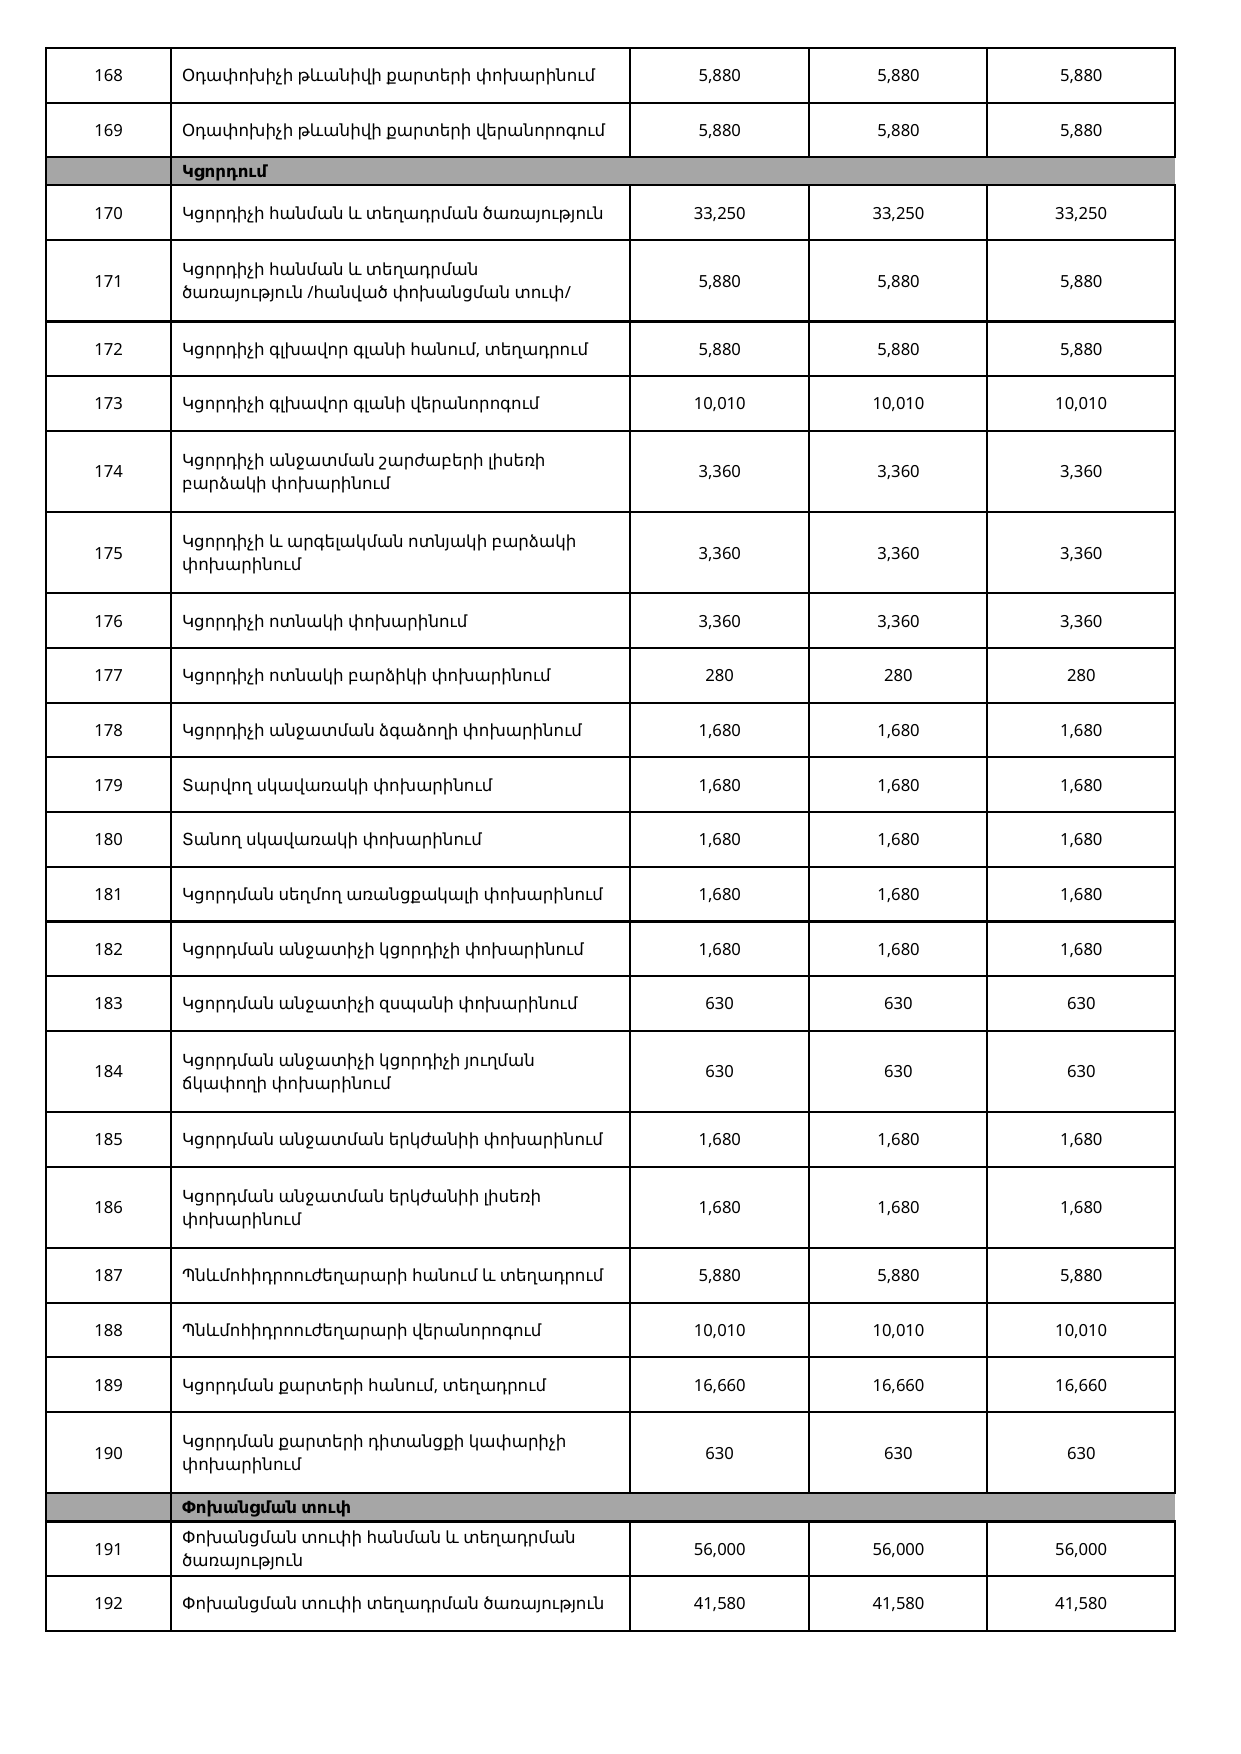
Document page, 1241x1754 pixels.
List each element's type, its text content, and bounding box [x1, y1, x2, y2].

table_cell 1,680 [631, 868, 808, 920]
table_cell 188 [47, 1304, 170, 1356]
table_cell 169 [47, 104, 170, 156]
table_cell Կցորդման քարտերի հանում, տեղադրում [172, 1358, 629, 1411]
table_cell 186 [47, 1168, 170, 1247]
table_cell 190 [47, 1413, 170, 1492]
table_cell 1,680 [988, 923, 1174, 975]
table_cell 16,660 [988, 1358, 1174, 1411]
table_cell 630 [810, 1413, 986, 1492]
table_cell 630 [631, 1032, 808, 1111]
table_cell 5,880 [810, 323, 986, 375]
table_cell 10,010 [988, 1304, 1174, 1356]
table_cell 180 [47, 813, 170, 866]
table_cell Կցորդիչի հանման և տեղադրման ծառայություն [172, 186, 629, 239]
table_cell Կցորդման սեղմող առանցքակալի փոխարինում [172, 868, 629, 920]
table_cell Տարվող սկավառակի փոխարինում [172, 758, 629, 811]
table_cell 182 [47, 923, 170, 975]
table_cell 170 [47, 186, 170, 239]
table_cell 10,010 [631, 1304, 808, 1356]
table_cell 177 [47, 649, 170, 702]
table_cell 178 [47, 704, 170, 756]
table_cell 1,680 [631, 923, 808, 975]
table_cell 1,680 [988, 1168, 1174, 1247]
table_cell 56,000 [810, 1523, 986, 1575]
table_cell Պնևմոհիդրոուժեղարարի վերանորոգում [172, 1304, 629, 1356]
table_cell 3,360 [810, 432, 986, 511]
table_cell 5,880 [988, 241, 1174, 320]
table_cell 3,360 [631, 594, 808, 647]
table_cell Կցորդիչի հանման և տեղադրման ծառայություն /հանված փոխանցման տուփ/ [172, 241, 629, 320]
table_cell 174 [47, 432, 170, 511]
table_cell 5,880 [988, 104, 1174, 156]
table_cell 10,010 [631, 377, 808, 430]
table_cell Կցորդիչի անջատման ձգաձողի փոխարինում [172, 704, 629, 756]
table_cell 5,880 [988, 323, 1174, 375]
table_cell Փոխանցման տուփ [172, 1494, 630, 1520]
table_cell Պնևմոհիդրոուժեղարարի հանում և տեղադրում [172, 1249, 629, 1302]
table_cell 3,360 [988, 513, 1174, 592]
table_cell 1,680 [988, 758, 1174, 811]
table_cell 3,360 [988, 432, 1174, 511]
table_cell Տանող սկավառակի փոխարինում [172, 813, 629, 866]
table_cell 181 [47, 868, 170, 920]
table_cell 5,880 [810, 1249, 986, 1302]
table_cell Կցորդիչի գլխավոր գլանի վերանորոգում [172, 377, 629, 430]
table_cell 168 [47, 49, 170, 102]
table_cell 5,880 [631, 104, 808, 156]
table_cell Կցորդիչի անջատման շարժաբերի լիսեռի բարձակի փոխարինում [172, 432, 629, 511]
table_cell 1,680 [988, 868, 1174, 920]
table_cell 183 [47, 977, 170, 1030]
table_cell 10,010 [988, 377, 1174, 430]
table_cell [47, 1494, 170, 1520]
table_cell Կցորդիչի և արգելակման ոտնյակի բարձակի փոխարինում [172, 513, 629, 592]
table_cell 5,880 [810, 49, 986, 102]
table_cell 1,680 [631, 1168, 808, 1247]
table_cell 1,680 [988, 1113, 1174, 1166]
table_cell 185 [47, 1113, 170, 1166]
table_cell 56,000 [988, 1523, 1174, 1575]
table_cell 191 [47, 1523, 170, 1575]
table_cell 5,880 [631, 1249, 808, 1302]
table_cell Կցորդման անջատիչի կցորդիչի փոխարինում [172, 923, 629, 975]
table_cell 1,680 [810, 704, 986, 756]
table_cell Փոխանցման տուփի տեղադրման ծառայություն [172, 1577, 629, 1630]
table_cell [630, 1494, 809, 1520]
table_cell 33,250 [810, 186, 986, 239]
table_cell [987, 1494, 1175, 1520]
table_cell 1,680 [631, 758, 808, 811]
table_cell 630 [631, 977, 808, 1030]
table_cell 5,880 [631, 323, 808, 375]
table_cell Կցորդում [172, 158, 630, 184]
table_cell 16,660 [810, 1358, 986, 1411]
table_cell 1,680 [631, 813, 808, 866]
table_cell 41,580 [631, 1577, 808, 1630]
table_cell 33,250 [988, 186, 1174, 239]
table_cell 3,360 [810, 594, 986, 647]
table_cell Կցորդման անջատիչի կցորդիչի յուղման ճկափողի փոխարինում [172, 1032, 629, 1111]
table_cell 33,250 [631, 186, 808, 239]
table_cell 280 [988, 649, 1174, 702]
table_cell 172 [47, 323, 170, 375]
table_cell 1,680 [631, 1113, 808, 1166]
table_cell 1,680 [810, 1113, 986, 1166]
table_cell Օդափոխիչի թևանիվի քարտերի փոխարինում [172, 49, 629, 102]
table_cell 187 [47, 1249, 170, 1302]
table_cell 41,580 [988, 1577, 1174, 1630]
table_cell [630, 158, 809, 184]
table_cell 3,360 [631, 432, 808, 511]
table_cell 41,580 [810, 1577, 986, 1630]
table_cell 280 [631, 649, 808, 702]
table_cell Կցորդիչի գլխավոր գլանի հանում, տեղադրում [172, 323, 629, 375]
table_cell 3,360 [810, 513, 986, 592]
table_cell 1,680 [988, 813, 1174, 866]
table_cell 1,680 [810, 1168, 986, 1247]
table_cell 630 [810, 977, 986, 1030]
table_cell 3,360 [631, 513, 808, 592]
table_cell 176 [47, 594, 170, 647]
table_cell Կցորդման անջատման երկժանիի փոխարինում [172, 1113, 629, 1166]
table_cell [809, 1494, 987, 1520]
table_cell 1,680 [810, 923, 986, 975]
table_cell 1,680 [988, 704, 1174, 756]
table_cell 630 [631, 1413, 808, 1492]
table_cell 56,000 [631, 1523, 808, 1575]
table_cell 179 [47, 758, 170, 811]
table_cell 630 [988, 977, 1174, 1030]
table_cell 5,880 [810, 241, 986, 320]
table_cell 5,880 [988, 49, 1174, 102]
table_cell 1,680 [810, 813, 986, 866]
table_cell 630 [988, 1413, 1174, 1492]
table_cell 10,010 [810, 1304, 986, 1356]
table_cell 16,660 [631, 1358, 808, 1411]
table_cell Կցորդման քարտերի դիտանցքի կափարիչի փոխարինում [172, 1413, 629, 1492]
table_cell 1,680 [631, 704, 808, 756]
table_cell 5,880 [631, 241, 808, 320]
table_cell 1,680 [810, 868, 986, 920]
table_cell 5,880 [810, 104, 986, 156]
table_cell 10,010 [810, 377, 986, 430]
table_cell Կցորդման անջատիչի զսպանի փոխարինում [172, 977, 629, 1030]
table_cell 171 [47, 241, 170, 320]
table_cell 3,360 [988, 594, 1174, 647]
table_cell 189 [47, 1358, 170, 1411]
table_cell [809, 158, 987, 184]
table_cell [987, 158, 1175, 184]
table_cell Կցորդիչի ոտնակի բարձիկի փոխարինում [172, 649, 629, 702]
table_cell 184 [47, 1032, 170, 1111]
table_cell 173 [47, 377, 170, 430]
table_cell Կցորդիչի ոտնակի փոխարինում [172, 594, 629, 647]
table_cell 1,680 [810, 758, 986, 811]
table_cell 192 [47, 1577, 170, 1630]
table_cell Կցորդման անջատման երկժանիի լիսեռի փոխարինում [172, 1168, 629, 1247]
table_cell 630 [810, 1032, 986, 1111]
table_cell 280 [810, 649, 986, 702]
table_cell 630 [988, 1032, 1174, 1111]
table_cell [47, 158, 170, 184]
table_cell 5,880 [631, 49, 808, 102]
table_cell Օդափոխիչի թևանիվի քարտերի վերանորոգում [172, 104, 629, 156]
table_cell Փոխանցման տուփի հանման և տեղադրման ծառայություն [172, 1523, 629, 1575]
table_cell 5,880 [988, 1249, 1174, 1302]
table_cell 175 [47, 513, 170, 592]
